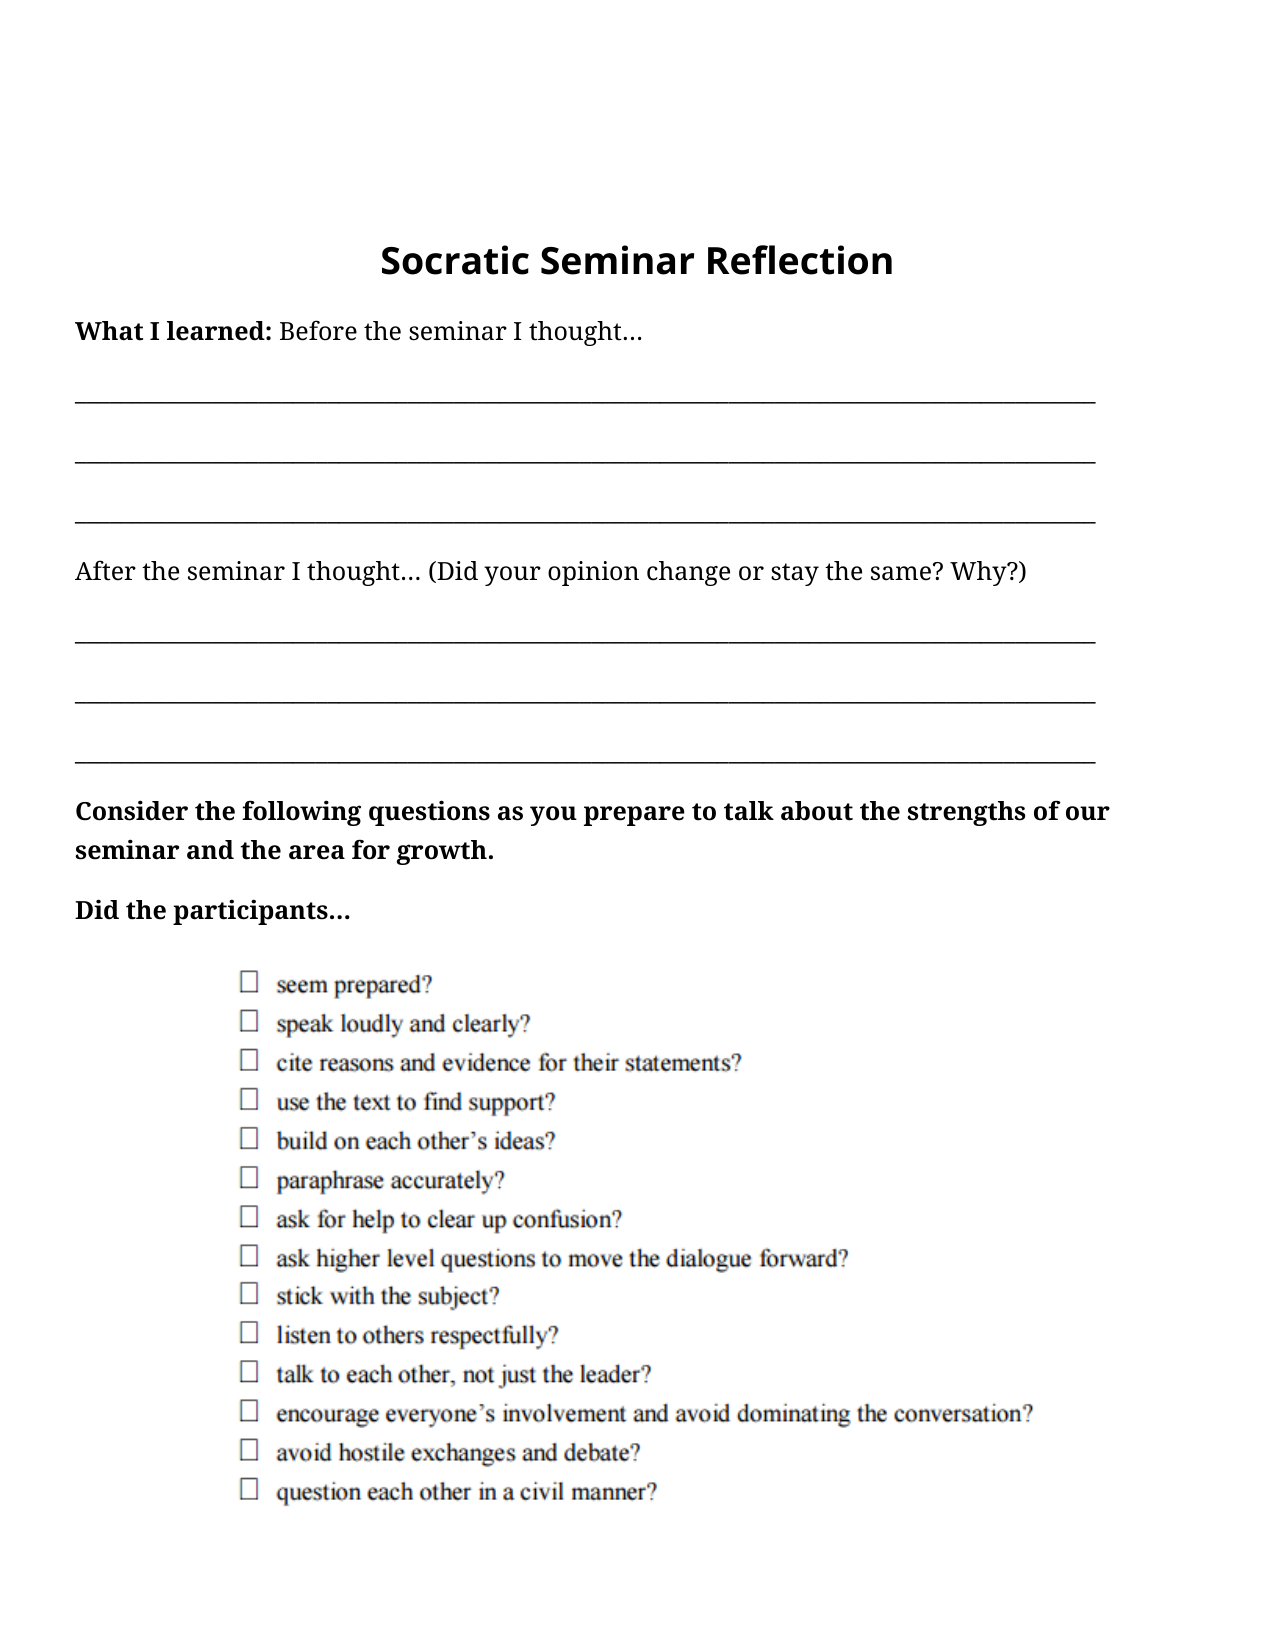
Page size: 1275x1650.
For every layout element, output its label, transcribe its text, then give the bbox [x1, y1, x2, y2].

text _________________________________________________________________________________________ [75, 373, 1200, 407]
text _________________________________________________________________________________________ [75, 733, 1200, 767]
picture [208, 952, 1067, 1525]
text _________________________________________________________________________________________ [75, 613, 1200, 647]
text Consider the following questions as you prepare to talk about the strengths of our seminar and the area for growth. [75, 793, 1200, 867]
text _________________________________________________________________________________________ [75, 433, 1200, 467]
text What I learned: Before the seminar I thought… [75, 313, 1200, 347]
text Did the participants… [75, 893, 1200, 927]
text _________________________________________________________________________________________ [75, 673, 1200, 707]
text Socratic Seminar Reflection [75, 234, 1200, 285]
text _________________________________________________________________________________________ [75, 493, 1200, 527]
text After the seminar I thought… (Did your opinion change or stay the same? Why?) [75, 553, 1200, 587]
